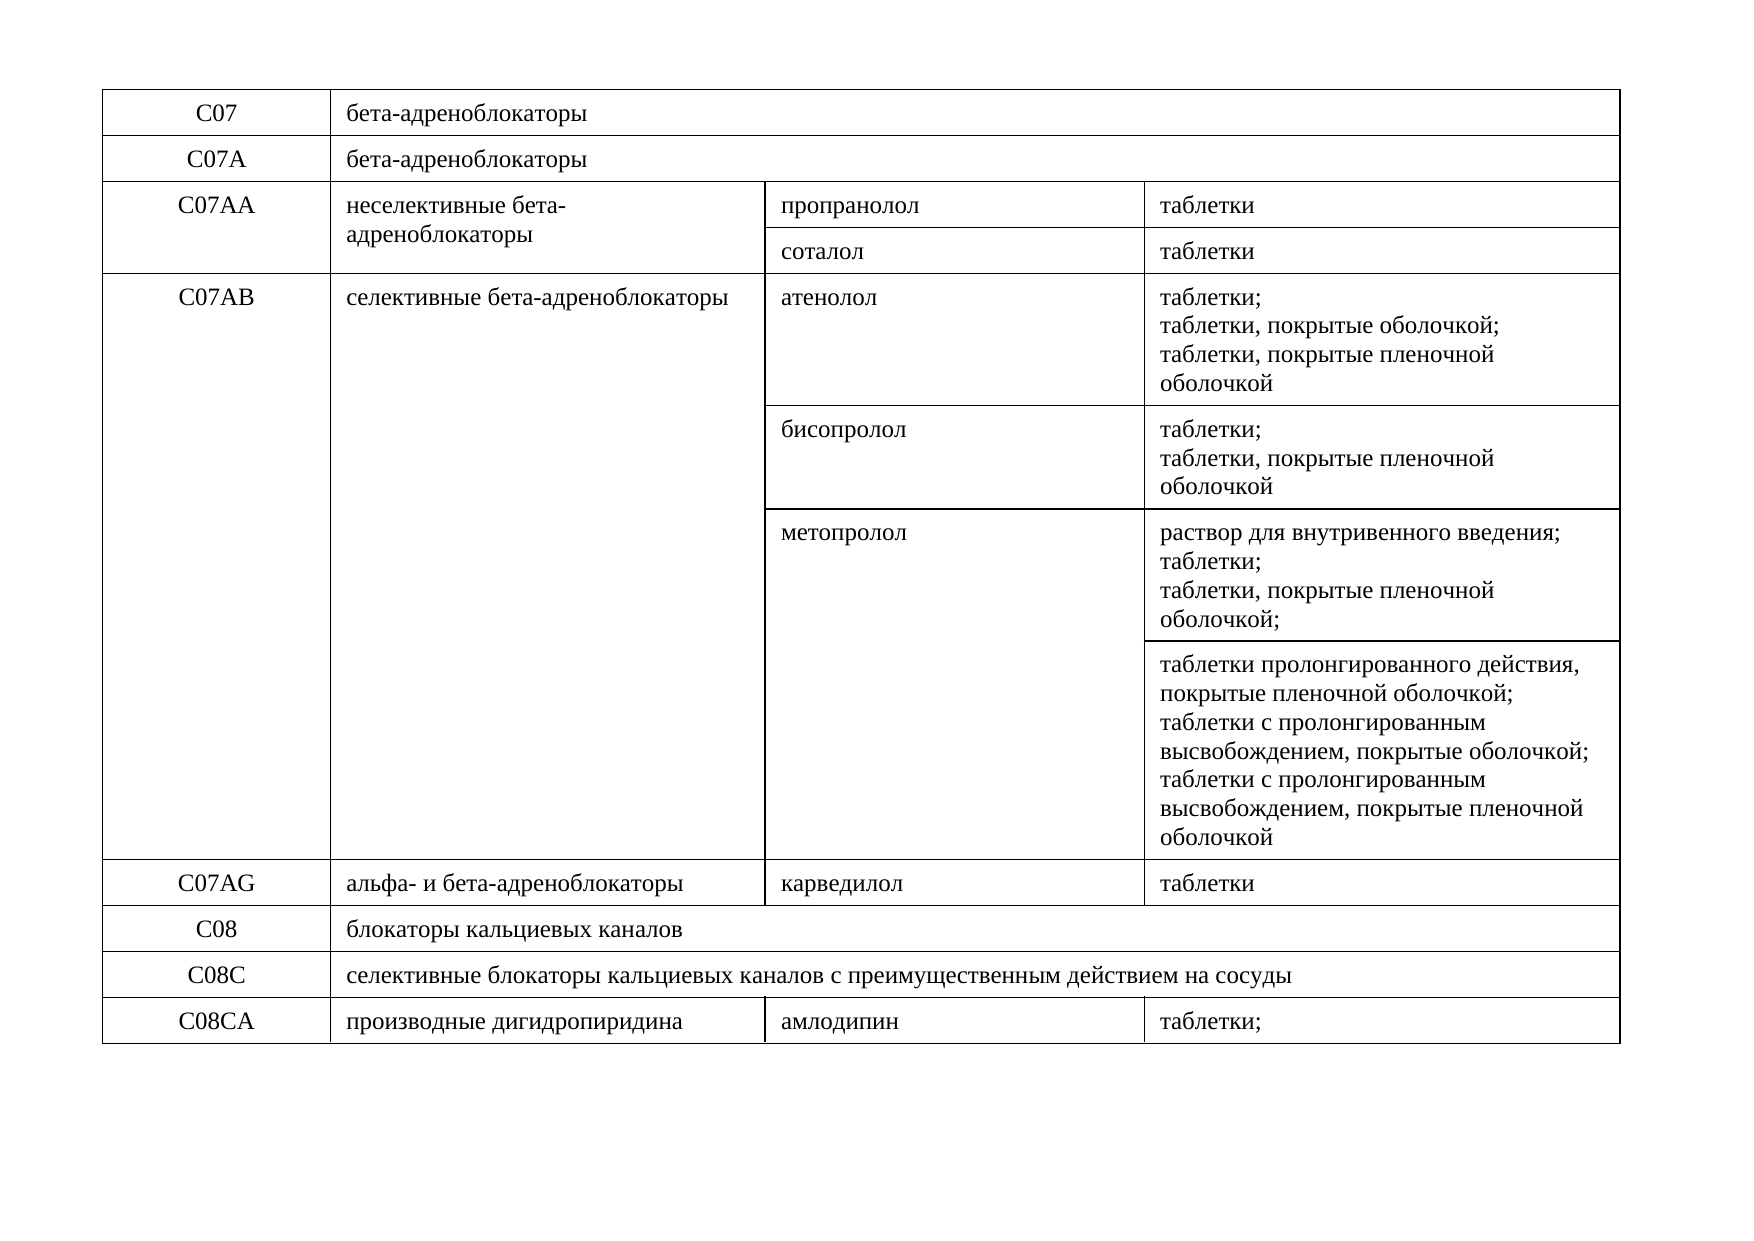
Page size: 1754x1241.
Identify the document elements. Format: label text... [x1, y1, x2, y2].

table_cell С07A [103, 136, 330, 181]
table_cell бета-адреноблокаторы [331, 136, 1619, 181]
table_cell таблетки [1145, 228, 1619, 272]
table_cell селективные бета-адреноблокаторы [331, 274, 764, 859]
table_cell пропранолол [766, 182, 1144, 226]
table_cell бета-адреноблокаторы [331, 90, 1619, 134]
table_cell бисопролол [766, 406, 1144, 508]
table_cell амлодипин [766, 998, 1144, 1042]
table_cell таблетки; таблетки, покрытые оболочкой; таблетки, покрытые пленочной оболочкой [1145, 274, 1619, 404]
table_cell C07AG [103, 860, 330, 904]
table_cell С08 [103, 906, 330, 951]
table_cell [1145, 998, 1619, 1042]
table_cell С07 [103, 90, 330, 134]
table_cell раствор для внутривенного введения; таблетки; таблетки, покрытые пленочной оболочкой; [1145, 510, 1619, 640]
table_cell атенолол [766, 274, 1144, 404]
table_cell таблетки [1145, 860, 1619, 904]
table_cell С07AA [103, 182, 330, 272]
table_cell таблетки пролонгированного действия, покрытые пленочной оболочкой; таблетки с пролонгированным высвобождением, покрытые оболочкой; таблетки с пролонгированным высвобождением, покрытые пленочной оболочкой [1145, 642, 1619, 859]
table_cell таблетки; таблетки, покрытые пленочной оболочкой [1145, 406, 1619, 508]
table_cell селективные блокаторы кальциевых каналов с преимущественным действием на сосуды [331, 952, 1619, 996]
table_cell метопролол [766, 510, 1144, 859]
table_cell С08С [103, 952, 330, 996]
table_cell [331, 998, 764, 1042]
table_cell таблетки [1145, 182, 1619, 226]
table_cell блокаторы кальциевых каналов [331, 906, 1619, 951]
table_cell неселективные бета- адреноблокаторы [331, 182, 764, 272]
table_cell С07AB [103, 274, 330, 859]
table_cell альфа- и бета-адреноблокаторы [331, 860, 764, 904]
table_cell С08СA [103, 998, 330, 1042]
table_cell соталол [766, 228, 1144, 272]
table_cell карведилол [766, 860, 1144, 904]
